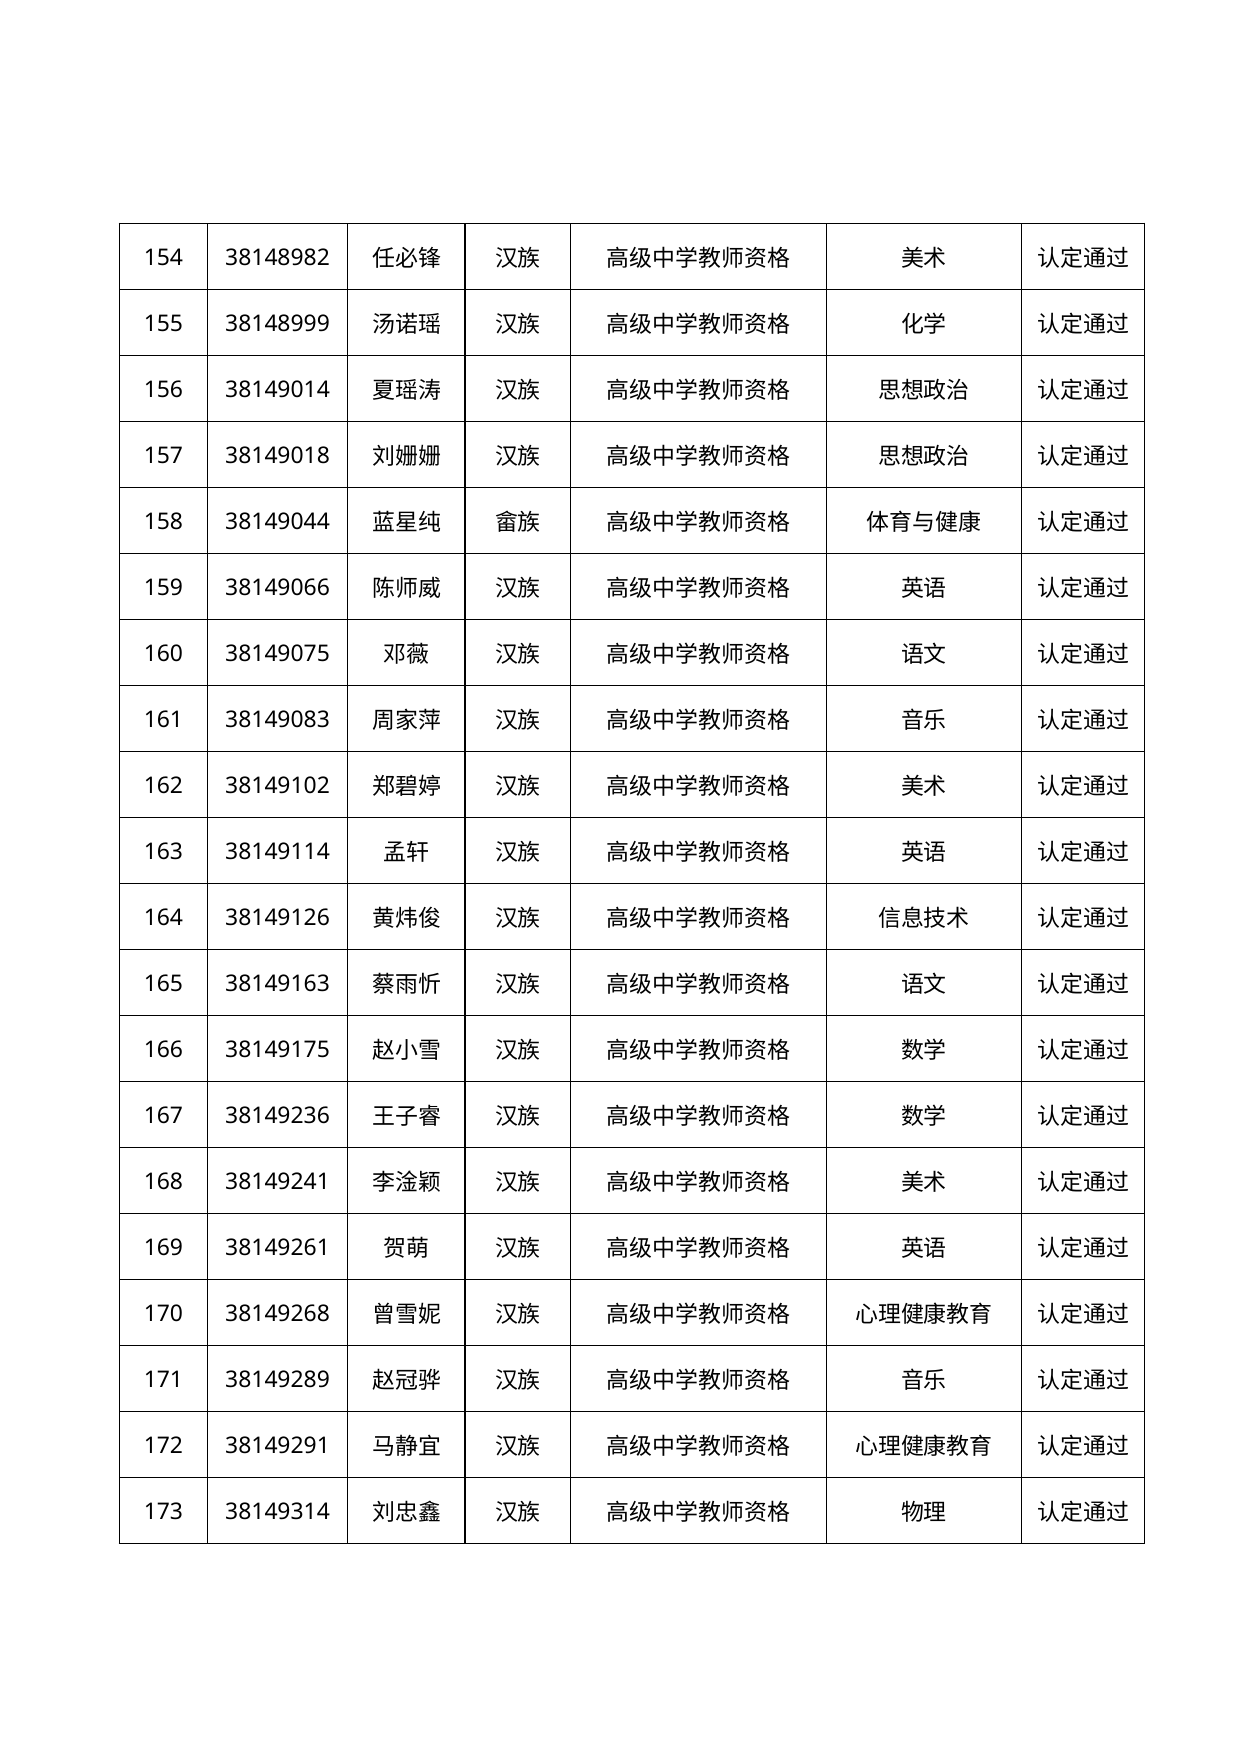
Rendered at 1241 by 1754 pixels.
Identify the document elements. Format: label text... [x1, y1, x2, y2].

table_cell 160 [120, 620, 207, 685]
table_cell 汉族 [466, 1478, 570, 1543]
table_cell 汉族 [466, 686, 570, 751]
table_cell 168 [120, 1148, 207, 1213]
table_cell 美术 [827, 224, 1021, 288]
table_cell 思想政治 [827, 356, 1021, 421]
table_cell 化学 [827, 290, 1021, 354]
table_cell 认定通过 [1022, 356, 1144, 421]
table_cell 周家萍 [348, 686, 464, 751]
table_cell 陈师威 [348, 554, 464, 619]
table_cell 38149114 [208, 818, 347, 883]
table_cell 邓薇 [348, 620, 464, 685]
table_cell 高级中学教师资格 [571, 950, 826, 1015]
table_cell 马静宜 [348, 1412, 464, 1477]
table_cell 38148999 [208, 290, 347, 354]
table_cell 高级中学教师资格 [571, 1412, 826, 1477]
table_cell 38149014 [208, 356, 347, 421]
table_cell 体育与健康 [827, 488, 1021, 553]
table_cell 汉族 [466, 950, 570, 1015]
table_cell 172 [120, 1412, 207, 1477]
table_cell 38149261 [208, 1214, 347, 1279]
table_cell 159 [120, 554, 207, 619]
table_cell 161 [120, 686, 207, 751]
table_cell 38149102 [208, 752, 347, 817]
table_cell 汤诺瑶 [348, 290, 464, 354]
table_cell 166 [120, 1016, 207, 1081]
table_cell 认定通过 [1022, 752, 1144, 817]
table_cell 高级中学教师资格 [571, 884, 826, 949]
table_cell 英语 [827, 1214, 1021, 1279]
table_cell 高级中学教师资格 [571, 818, 826, 883]
table_cell 认定通过 [1022, 818, 1144, 883]
table_cell 蓝星纯 [348, 488, 464, 553]
table_cell 汉族 [466, 1412, 570, 1477]
table_cell 夏瑶涛 [348, 356, 464, 421]
table_cell 38149314 [208, 1478, 347, 1543]
table_cell 173 [120, 1478, 207, 1543]
table_cell 高级中学教师资格 [571, 488, 826, 553]
table_cell 汉族 [466, 1346, 570, 1411]
table_cell 高级中学教师资格 [571, 1214, 826, 1279]
table_cell 高级中学教师资格 [571, 1346, 826, 1411]
table_cell 语文 [827, 620, 1021, 685]
table_cell 赵小雪 [348, 1016, 464, 1081]
table_cell 认定通过 [1022, 1346, 1144, 1411]
table_cell 汉族 [466, 884, 570, 949]
table_cell 认定通过 [1022, 1478, 1144, 1543]
table_cell 38149268 [208, 1280, 347, 1345]
table_cell 汉族 [466, 224, 570, 288]
table_cell 认定通过 [1022, 686, 1144, 751]
table_cell 黄炜俊 [348, 884, 464, 949]
table_cell 物理 [827, 1478, 1021, 1543]
table_cell 38149241 [208, 1148, 347, 1213]
table_cell 认定通过 [1022, 1016, 1144, 1081]
table_cell 高级中学教师资格 [571, 1478, 826, 1543]
table_cell 167 [120, 1082, 207, 1147]
table_cell 高级中学教师资格 [571, 1280, 826, 1345]
table_cell 157 [120, 422, 207, 487]
table_cell 认定通过 [1022, 554, 1144, 619]
table_cell 郑碧婷 [348, 752, 464, 817]
table_cell 汉族 [466, 290, 570, 354]
table_cell 认定通过 [1022, 1148, 1144, 1213]
table_cell 汉族 [466, 1016, 570, 1081]
table_cell 38149291 [208, 1412, 347, 1477]
table_cell 154 [120, 224, 207, 288]
table_cell 认定通过 [1022, 884, 1144, 949]
table_cell 刘忠鑫 [348, 1478, 464, 1543]
table_cell 高级中学教师资格 [571, 1148, 826, 1213]
table_cell 畲族 [466, 488, 570, 553]
table_cell 164 [120, 884, 207, 949]
table_cell 认定通过 [1022, 1082, 1144, 1147]
table_cell 英语 [827, 818, 1021, 883]
table_cell 心理健康教育 [827, 1280, 1021, 1345]
table_cell 高级中学教师资格 [571, 620, 826, 685]
table_cell 170 [120, 1280, 207, 1345]
table_cell 高级中学教师资格 [571, 356, 826, 421]
table_cell 认定通过 [1022, 1214, 1144, 1279]
table_cell 数学 [827, 1016, 1021, 1081]
table_cell 认定通过 [1022, 224, 1144, 288]
table_cell 高级中学教师资格 [571, 1082, 826, 1147]
table_cell 38149044 [208, 488, 347, 553]
table_cell 38149018 [208, 422, 347, 487]
table_cell 高级中学教师资格 [571, 224, 826, 288]
table_cell 赵冠骅 [348, 1346, 464, 1411]
table_cell 163 [120, 818, 207, 883]
table_cell 思想政治 [827, 422, 1021, 487]
table_cell 汉族 [466, 752, 570, 817]
table_cell 38149236 [208, 1082, 347, 1147]
table_cell 认定通过 [1022, 1280, 1144, 1345]
table_cell 数学 [827, 1082, 1021, 1147]
table_cell 汉族 [466, 1214, 570, 1279]
table_cell 贺萌 [348, 1214, 464, 1279]
table_cell 高级中学教师资格 [571, 422, 826, 487]
table_cell 165 [120, 950, 207, 1015]
table_cell 38148982 [208, 224, 347, 288]
table_cell 38149289 [208, 1346, 347, 1411]
table_cell 王子睿 [348, 1082, 464, 1147]
table_cell 认定通过 [1022, 620, 1144, 685]
table_cell 心理健康教育 [827, 1412, 1021, 1477]
table_cell 38149083 [208, 686, 347, 751]
table_cell 认定通过 [1022, 488, 1144, 553]
table_cell 音乐 [827, 1346, 1021, 1411]
table_cell 美术 [827, 1148, 1021, 1213]
table_cell 李淦颖 [348, 1148, 464, 1213]
table_cell 156 [120, 356, 207, 421]
table_cell 任必锋 [348, 224, 464, 288]
table_cell 认定通过 [1022, 1412, 1144, 1477]
table_cell 高级中学教师资格 [571, 752, 826, 817]
table_cell 汉族 [466, 356, 570, 421]
table_cell 38149175 [208, 1016, 347, 1081]
table_cell 171 [120, 1346, 207, 1411]
table_cell 38149066 [208, 554, 347, 619]
table_cell 汉族 [466, 1082, 570, 1147]
table_cell 汉族 [466, 818, 570, 883]
table_cell 高级中学教师资格 [571, 686, 826, 751]
table_cell 汉族 [466, 422, 570, 487]
table_cell 38149075 [208, 620, 347, 685]
table_cell 认定通过 [1022, 422, 1144, 487]
table_cell 认定通过 [1022, 290, 1144, 354]
table_cell 158 [120, 488, 207, 553]
table_cell 汉族 [466, 1148, 570, 1213]
table_cell 音乐 [827, 686, 1021, 751]
table_cell 高级中学教师资格 [571, 290, 826, 354]
table_cell 汉族 [466, 554, 570, 619]
table_cell 孟轩 [348, 818, 464, 883]
table_cell 语文 [827, 950, 1021, 1015]
table_cell 169 [120, 1214, 207, 1279]
table_cell 英语 [827, 554, 1021, 619]
table_cell 信息技术 [827, 884, 1021, 949]
table_cell 汉族 [466, 620, 570, 685]
table_cell 蔡雨忻 [348, 950, 464, 1015]
table_cell 38149163 [208, 950, 347, 1015]
table_cell 38149126 [208, 884, 347, 949]
table_cell 认定通过 [1022, 950, 1144, 1015]
table_cell 汉族 [466, 1280, 570, 1345]
table_cell 高级中学教师资格 [571, 1016, 826, 1081]
table_cell 高级中学教师资格 [571, 554, 826, 619]
table_cell 刘姗姗 [348, 422, 464, 487]
table_cell 美术 [827, 752, 1021, 817]
table_cell 162 [120, 752, 207, 817]
table_cell 155 [120, 290, 207, 354]
table_cell 曾雪妮 [348, 1280, 464, 1345]
